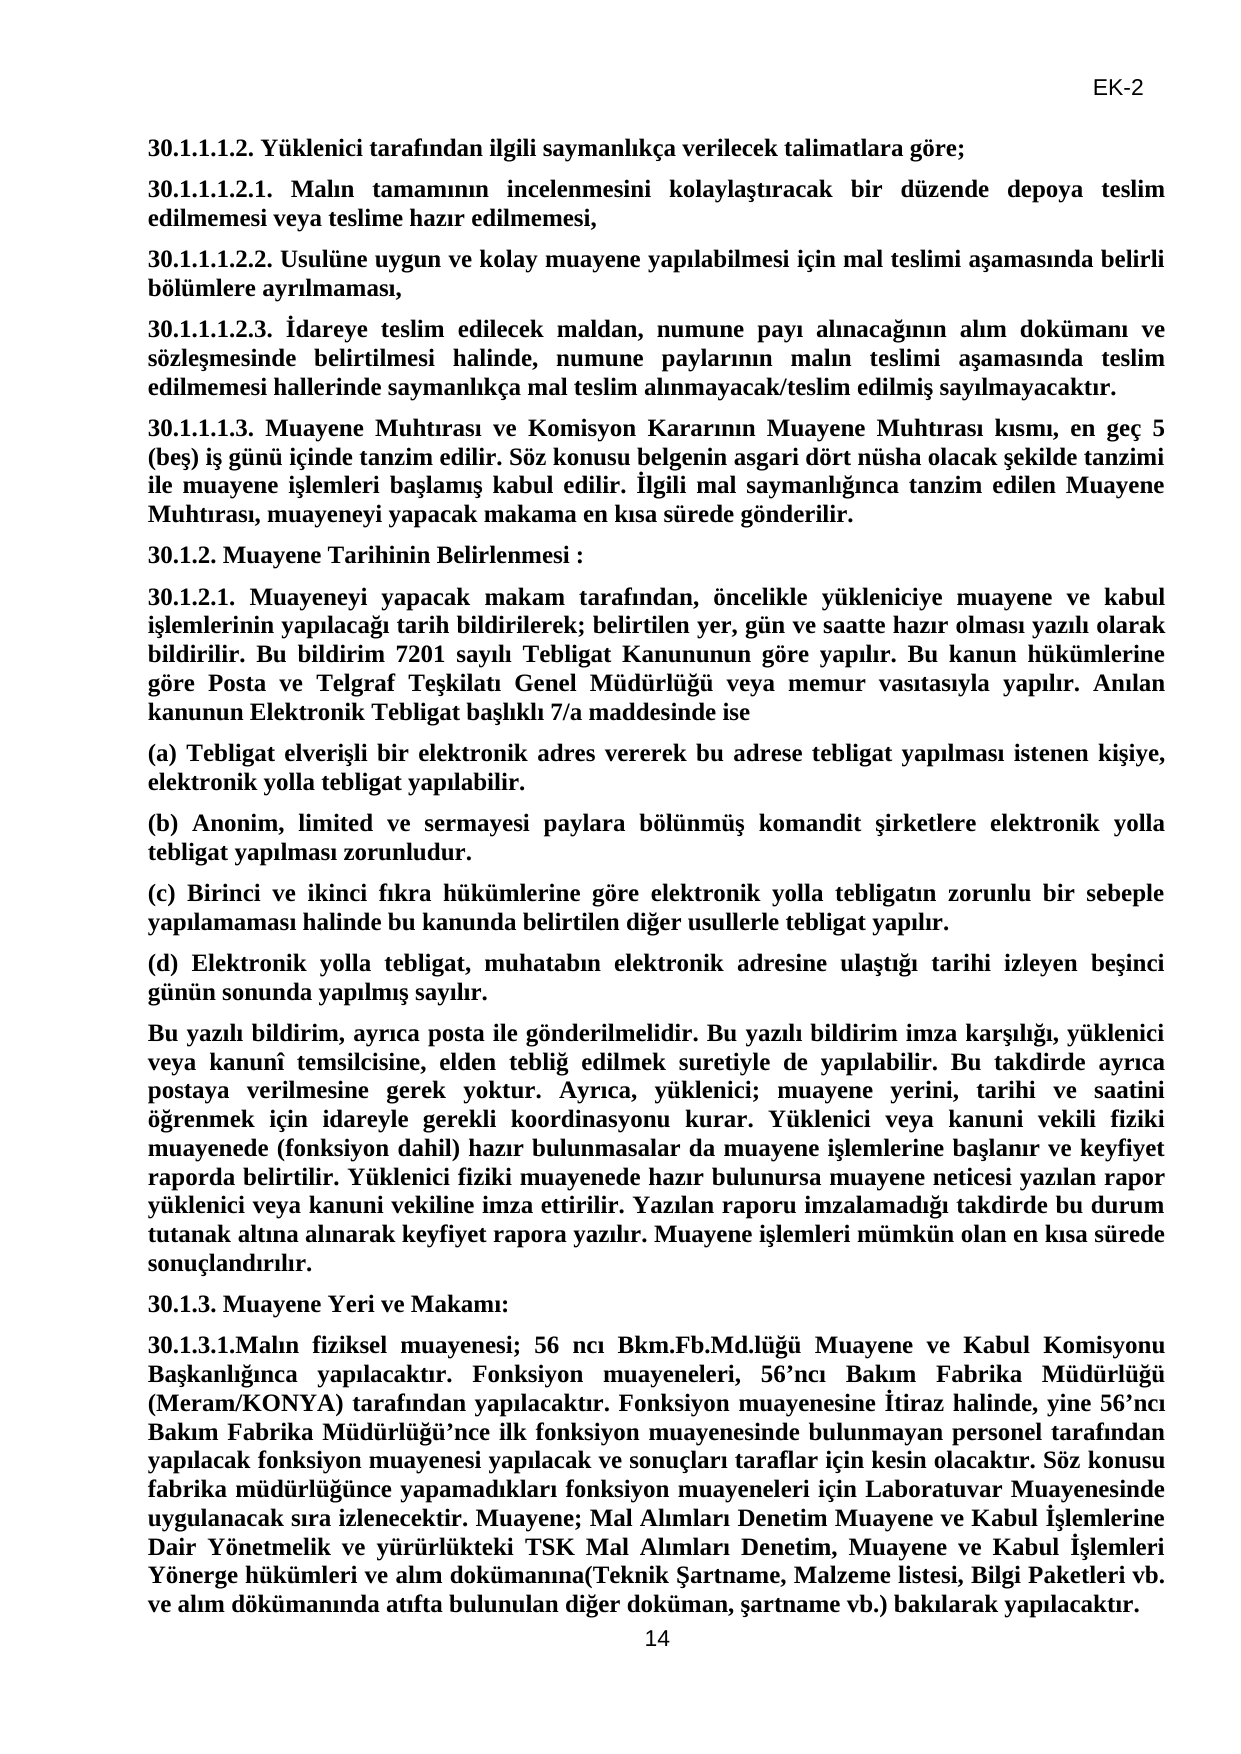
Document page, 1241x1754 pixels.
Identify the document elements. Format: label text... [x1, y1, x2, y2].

text 30.1.3.1.Malın fiziksel muayenesi; 56 ncı Bkm.Fb.Md.lüğü Muayene ve Kabul Komisyonu Başkanlığınca yapılacaktır. Fonksiyon muayeneleri, 56’ncı Bakım Fabrika Müdürlüğü (Meram/KONYA) tarafından yapılacaktır. Fonksiyon muayenesine İtiraz halinde, yine 56’ncı Bakım Fabrika Müdürlüğü’nce ilk fonksiyon muayenesinde bulunmayan personel tarafından yapılacak fonksiyon muayenesi yapılacak ve sonuçları taraflar için kesin olacaktır. Söz konusu fabrika müdürlüğünce yapamadıkları fonksiyon muayeneleri için Laboratuvar Muayenesinde uygulanacak sıra izlenecektir. Muayene; Mal Alımları Denetim Muayene ve Kabul İşlemlerine Dair Yönetmelik ve yürürlükteki TSK Mal Alımları Denetim, Muayene ve Kabul İşlemleri Yönerge hükümleri ve alım dokümanına(Teknik Şartname, Malzeme listesi, Bilgi Paketleri vb. ve alım dökümanında atıfta bulunulan diğer doküman, şartname vb.) bakılarak yapılacaktır. [148, 1330, 1166, 1618]
text 30.1.1.1.2.1. Malın tamamının incelenmesini kolaylaştıracak bir düzende depoya teslim edilmemesi veya teslime hazır edilmemesi, [148, 174, 1166, 232]
text 30.1.1.1.2.3. İdareye teslim edilecek maldan, numune payı alınacağının alım dokümanı ve sözleşmesinde belirtilmesi halinde, numune paylarının malın teslimi aşamasında teslim edilmemesi hallerinde saymanlıkça mal teslim alınmayacak/teslim edilmiş sayılmayacaktır. [148, 314, 1166, 400]
text (c) Birinci ve ikinci fıkra hükümlerine göre elektronik yolla tebligatın zorunlu bir sebeple yapılamaması halinde bu kanunda belirtilen diğer usullerle tebligat yapılır. [148, 878, 1166, 935]
text 30.1.3. Muayene Yeri ve Makamı: [148, 1289, 1166, 1318]
text (a) Tebligat elverişli bir elektronik adres vererek bu adrese tebligat yapılması istenen kişiye, elektronik yolla tebligat yapılabilir. [148, 738, 1166, 795]
text (b) Anonim, limited ve sermayesi paylara bölünmüş komandit şirketlere elektronik yolla tebligat yapılması zorunludur. [148, 808, 1166, 865]
text 30.1.2.1. Muayeneyi yapacak makam tarafından, öncelikle yükleniciye muayene ve kabul işlemlerinin yapılacağı tarih bildirilerek; belirtilen yer, gün ve saatte hazır olması yazılı olarak bildirilir. Bu bildirim 7201 sayılı Tebligat Kanununun göre yapılır. Bu kanun hükümlerine göre Posta ve Telgraf Teşkilatı Genel Müdürlüğü veya memur vasıtasıyla yapılır. Anılan kanunun Elektronik Tebligat başlıklı 7/a maddesinde ise [148, 582, 1166, 725]
text Bu yazılı bildirim, ayrıca posta ile gönderilmelidir. Bu yazılı bildirim imza karşılığı, yüklenici veya kanunî temsilcisine, elden tebliğ edilmek suretiyle de yapılabilir. Bu takdirde ayrıca postaya verilmesine gerek yoktur. Ayrıca, yüklenici; muayene yerini, tarihi ve saatini öğrenmek için idareyle gerekli koordinasyonu kurar. Yüklenici veya kanuni vekili fiziki muayenede (fonksiyon dahil) hazır bulunmasalar da muayene işlemlerine başlanır ve keyfiyet raporda belirtilir. Yüklenici fiziki muayenede hazır bulunursa muayene neticesi yazılan rapor yüklenici veya kanuni vekiline imza ettirilir. Yazılan raporu imzalamadığı takdirde bu durum tutanak altına alınarak keyfiyet rapora yazılır. Muayene işlemleri mümkün olan en kısa sürede sonuçlandırılır. [148, 1018, 1166, 1277]
text 30.1.1.1.2.2. Usulüne uygun ve kolay muayene yapılabilmesi için mal teslimi aşamasında belirli bölümlere ayrılmaması, [148, 244, 1166, 302]
text 30.1.1.1.3. Muayene Muhtırası ve Komisyon Kararının Muayene Muhtırası kısmı, en geç 5 (beş) iş günü içinde tanzim edilir. Söz konusu belgenin asgari dört nüsha olacak şekilde tanzimi ile muayene işlemleri başlamış kabul edilir. İlgili mal saymanlığınca tanzim edilen Muayene Muhtırası, muayeneyi yapacak makama en kısa sürede gönderilir. [148, 413, 1166, 528]
text (d) Elektronik yolla tebligat, muhatabın elektronik adresine ulaştığı tarihi izleyen beşinci günün sonunda yapılmış sayılır. [148, 948, 1166, 1005]
text 30.1.2. Muayene Tarihinin Belirlenmesi : [148, 540, 1166, 569]
text 30.1.1.1.2. Yüklenici tarafından ilgili saymanlıkça verilecek talimatlara göre; [148, 133, 1166, 162]
